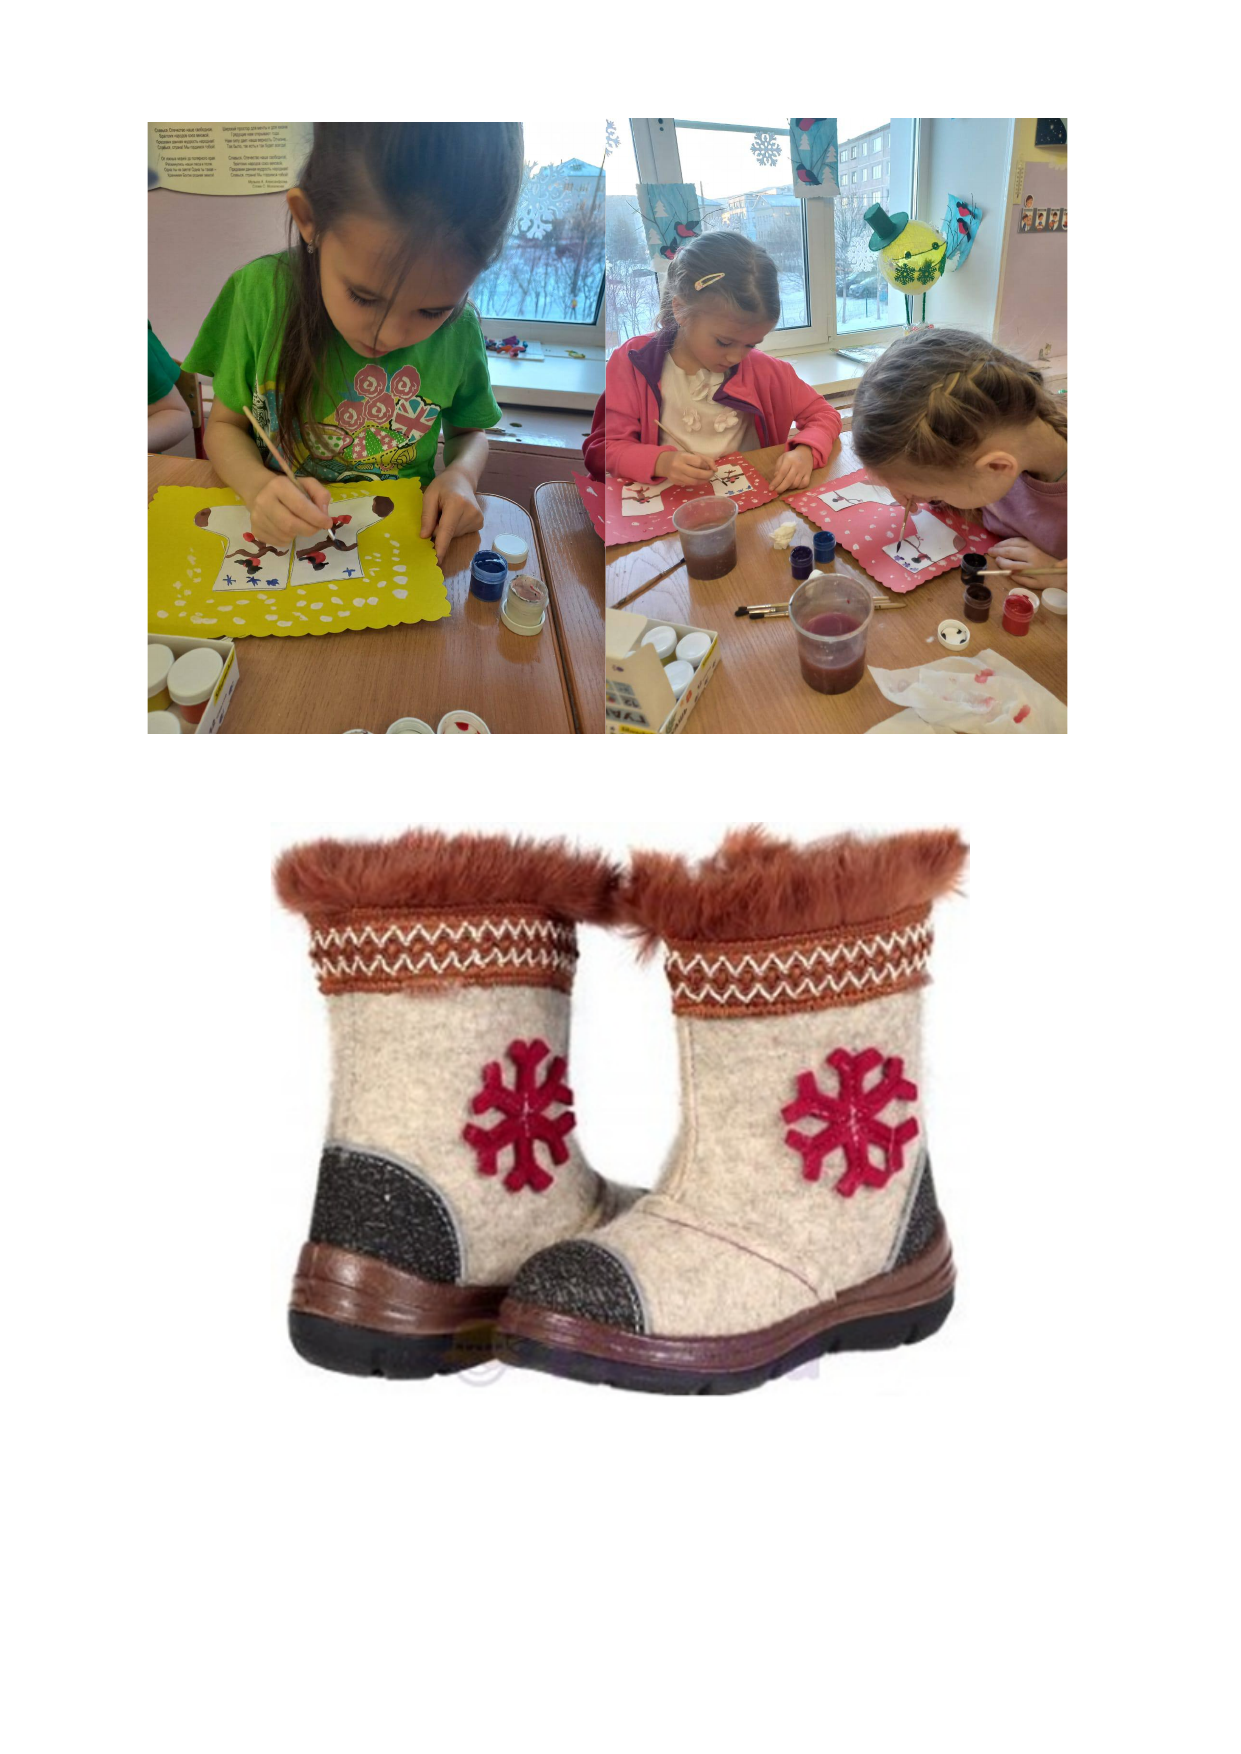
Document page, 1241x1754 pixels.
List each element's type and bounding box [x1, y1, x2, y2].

picture [270, 822, 970, 1400]
picture [147, 118, 1068, 734]
